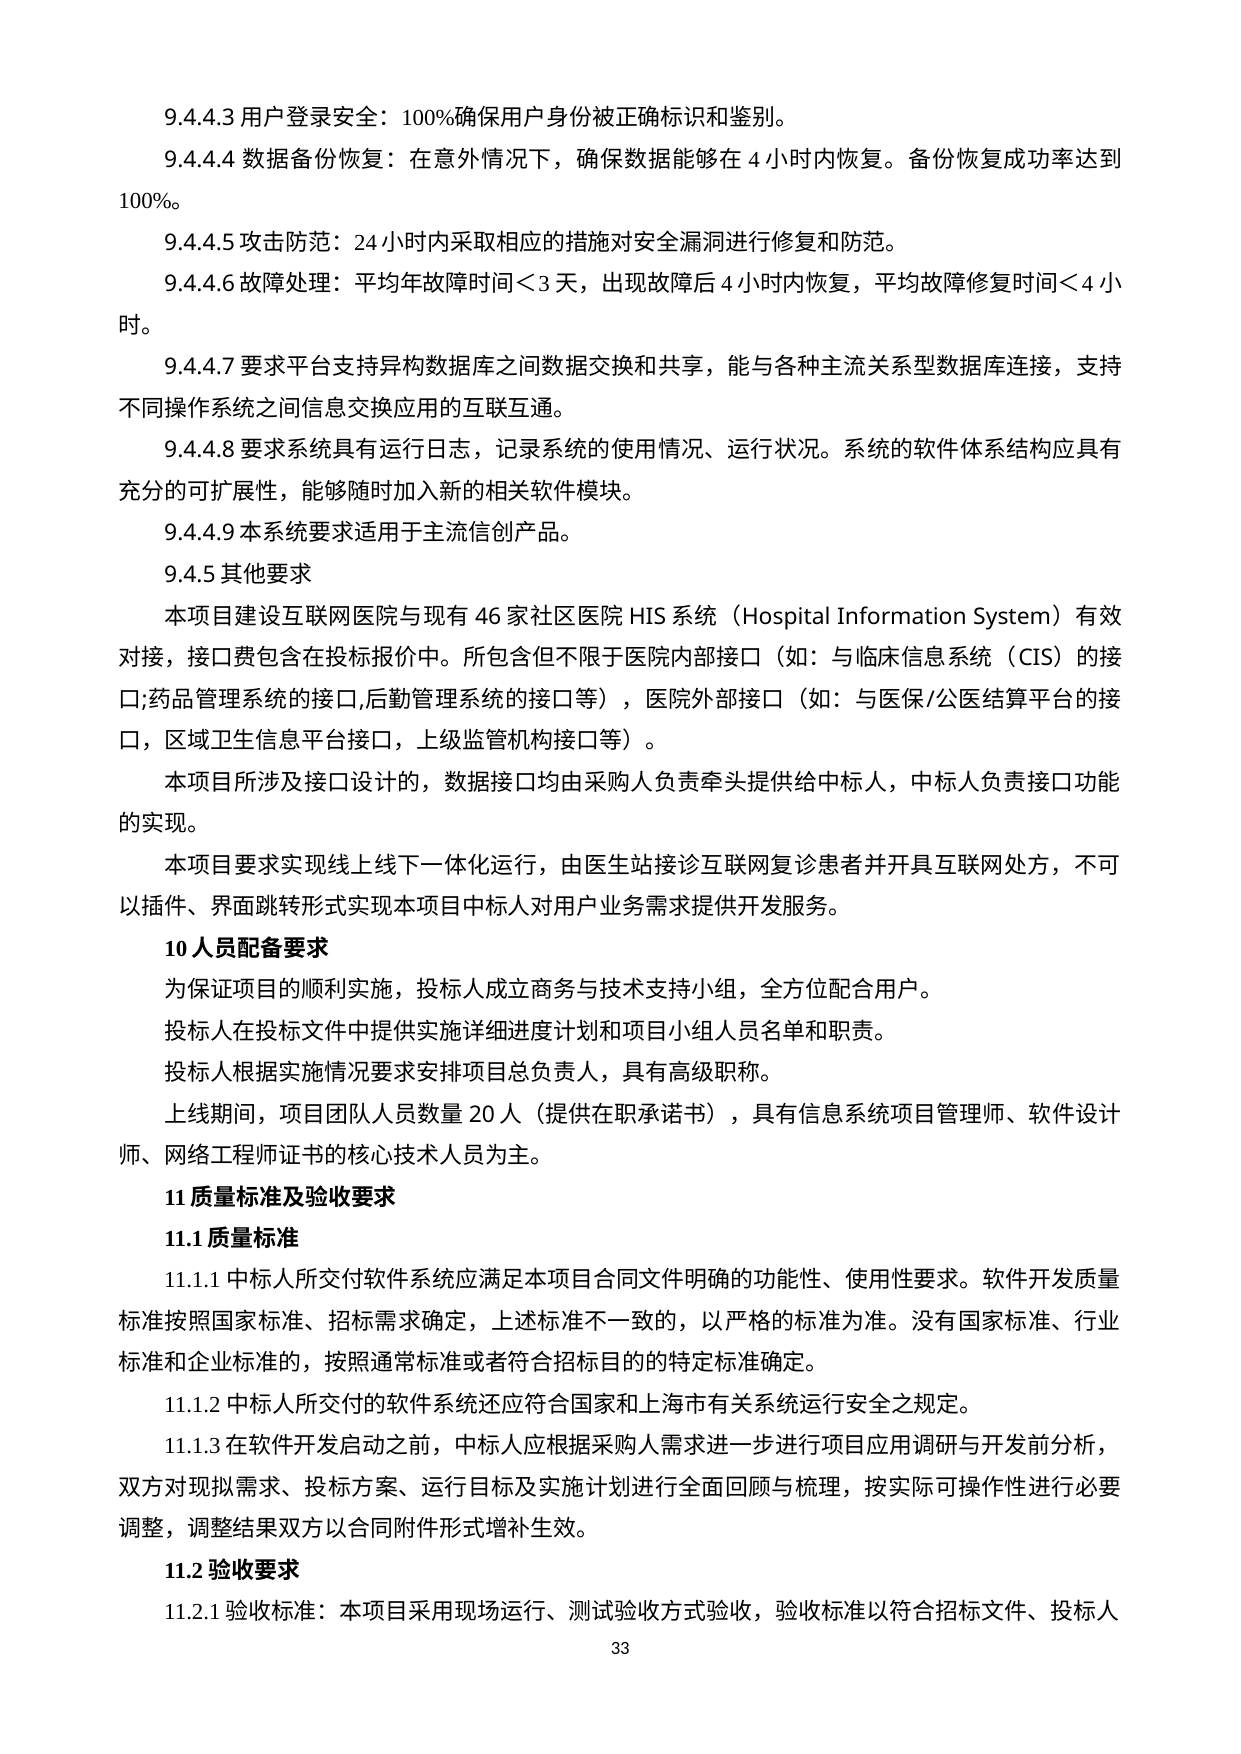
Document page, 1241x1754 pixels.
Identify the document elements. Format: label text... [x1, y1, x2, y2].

text 本项目要求实现线上线下一体化运行，由医生站接诊互联网复诊患者并开具互联网处方，不可以插件、界面跳转形式实现本项目中标人对用户业务需求提供开发服务。 [118, 847, 1122, 921]
text 上线期间，项目团队人员数量20人（提供在职承诺书），具有信息系统项目管理师、软件设计师、网络工程师证书的核心技术人员为主。 [118, 1095, 1122, 1170]
text 9.4.4.5攻击防范：24小时内采取相应的措施对安全漏洞进行修复和防范。 [118, 223, 1122, 257]
text 9.4.4.7要求平台支持异构数据库之间数据交换和共享，能与各种主流关系型数据库连接，支持不同操作系统之间信息交换应用的互联互通。 [118, 348, 1122, 423]
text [118, 1593, 1122, 1626]
text 为保证项目的顺利实施，投标人成立商务与技术支持小组，全方位配合用户。 [118, 971, 1122, 1004]
text 9.4.5其他要求 [118, 556, 1122, 589]
text 投标人根据实施情况要求安排项目总负责人，具有高级职称。 [118, 1054, 1122, 1087]
text 10人员配备要求 [118, 929, 1122, 963]
text 11.2 验收要求 [118, 1552, 1122, 1585]
text 11.1.3在软件开发启动之前，中标人应根据采购人需求进一步进行项目应用调研与开发前分析，双方对现拟需求、投标方案、运行目标及实施计划进行全面回顾与梳理，按实际可操作性进行必要调整，调整结果双方以合同附件形式增补生效。 [118, 1427, 1122, 1543]
text 9.4.4.4 数据备份恢复：在意外情况下，确保数据能够在4小时内恢复。备份恢复成功率达到100%。 [118, 141, 1122, 215]
text 11.1质量标准 [118, 1220, 1122, 1253]
text 9.4.4.6故障处理：平均年故障时间＜3 天，出现故障后4小时内恢复，平均故障修复时间＜4 小时。 [118, 265, 1122, 340]
text 9.4.4.8要求系统具有运行日志，记录系统的使用情况、运行状况。系统的软件体系结构应具有充分的可扩展性，能够随时加入新的相关软件模块。 [118, 431, 1122, 506]
text 本项目建设互联网医院与现有46家社区医院HIS系统（Hospital Information System）有效对接，接口费包含在投标报价中。所包含但不限于医院内部接口（如：与临床信息系统（CIS）的接口;药品管理系统的接口,后勤管理系统的接口等），医院外部接口（如：与医保/公医结算平台的接口，区域卫生信息平台接口，上级监管机构接口等）。 [118, 598, 1122, 756]
text 9.4.4.9本系统要求适用于主流信创产品。 [118, 514, 1122, 548]
text 投标人在投标文件中提供实施详细进度计划和项目小组人员名单和职责。 [118, 1012, 1122, 1046]
text 11.1.2 中标人所交付的软件系统还应符合国家和上海市有关系统运行安全之规定。 [118, 1386, 1122, 1419]
text 本项目所涉及接口设计的，数据接口均由采购人负责牵头提供给中标人，中标人负责接口功能的实现。 [118, 764, 1122, 838]
text 11.1.1 中标人所交付软件系统应满足本项目合同文件明确的功能性、使用性要求。软件开发质量标准按照国家标准、招标需求确定，上述标准不一致的，以严格的标准为准。没有国家标准、行业标准和企业标准的，按照通常标准或者符合招标目的的特定标准确定。 [118, 1261, 1122, 1377]
text 11质量标准及验收要求 [118, 1178, 1122, 1212]
text 9.4.4.3 用户登录安全：100%确保用户身份被正确标识和鉴别。 [118, 99, 1122, 132]
